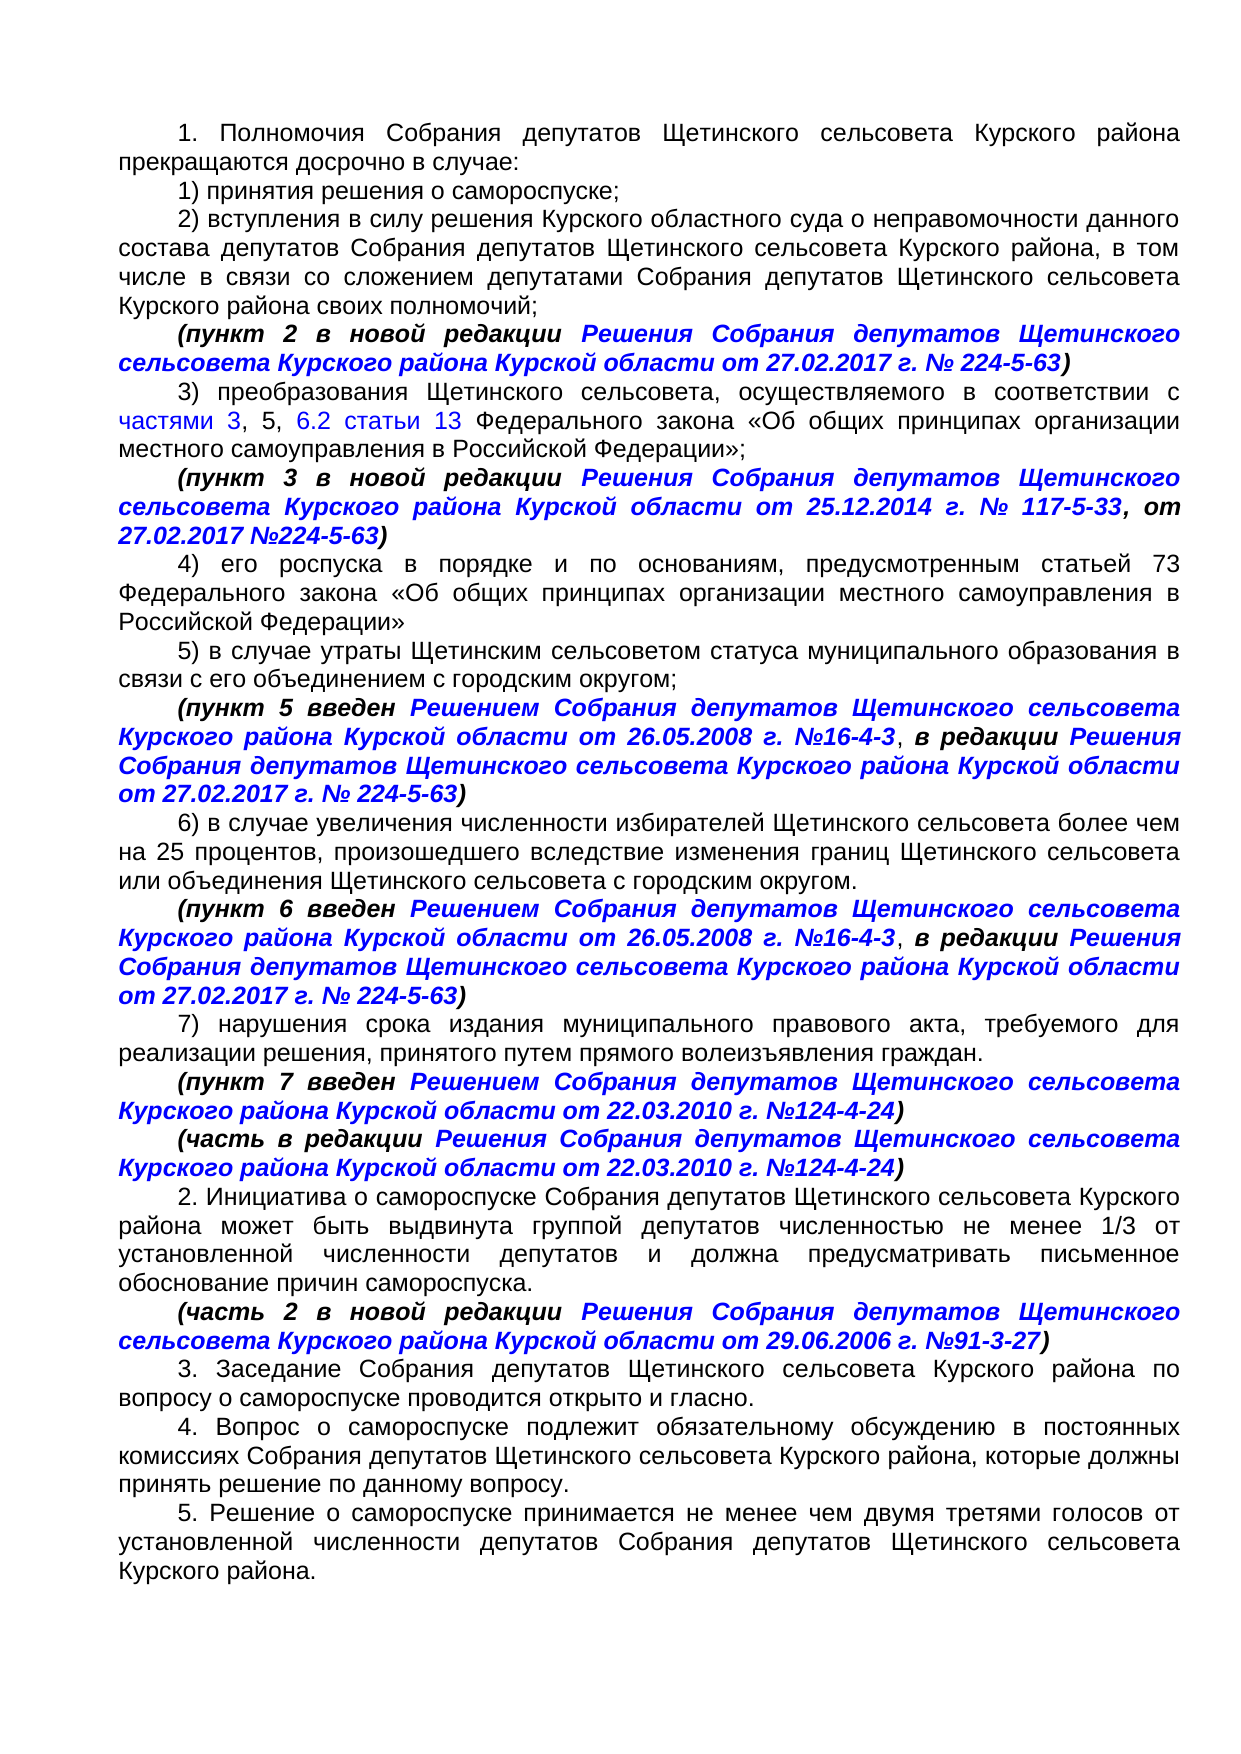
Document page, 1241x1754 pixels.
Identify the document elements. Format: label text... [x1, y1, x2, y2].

text 7) нарушения срока издания муниципального правового акта, требуемого для реализации решения, принятого путем прямого волеизъявления граждан. [118, 1009, 1181, 1067]
text (пункт 6 введен Решением Собрания депутатов Щетинского сельсовета Курского района Курской области от 26.05.2008 г. №16-4-3, в редакции Решения Собрания депутатов Щетинского сельсовета Курского района Курской области от 27.02.2017 г. № 224-5-63) [118, 894, 1181, 1009]
text 3. Заседание Собрания депутатов Щетинского сельсовета Курского района по вопросу о самороспуске проводится открыто и гласно. [118, 1354, 1181, 1412]
text 2) вступления в силу решения Курского областного суда о неправомочности данного состава депутатов Собрания депутатов Щетинского сельсовета Курского района, в том числе в связи со сложением депутатами Собрания депутатов Щетинского сельсовета Курского района своих полномочий; [118, 204, 1181, 319]
text 5. Решение о самороспуске принимается не менее чем двумя третями голосов от установленной численности депутатов Собрания депутатов Щетинского сельсовета Курского района. [118, 1498, 1181, 1584]
text 2. Инициатива о самороспуске Собрания депутатов Щетинского сельсовета Курского района может быть выдвинута группой депутатов численностью не менее 1/3 от установленной численности депутатов и должна предусматривать письменное обоснование причин самороспуска. [118, 1182, 1181, 1297]
text (пункт 7 введен Решением Собрания депутатов Щетинского сельсовета Курского района Курской области от 22.03.2010 г. №124-4-24) [118, 1067, 1181, 1124]
text (часть 2 в новой редакции Решения Собрания депутатов Щетинского сельсовета Курского района Курской области от 29.06.2006 г. №91-3-27) [118, 1297, 1181, 1354]
text (пункт 5 введен Решением Собрания депутатов Щетинского сельсовета Курского района Курской области от 26.05.2008 г. №16-4-3, в редакции Решения Собрания депутатов Щетинского сельсовета Курского района Курской области от 27.02.2017 г. № 224-5-63) [118, 693, 1181, 808]
text (часть в редакции Решения Собрания депутатов Щетинского сельсовета Курского района Курской области от 22.03.2010 г. №124-4-24) [118, 1124, 1181, 1182]
text 1) принятия решения о самороспуске; [118, 176, 1181, 204]
text (пункт 2 в новой редакции Решения Собрания депутатов Щетинского сельсовета Курского района Курской области от 27.02.2017 г. № 224-5-63) [118, 319, 1181, 377]
text 4. Вопрос о самороспуске подлежит обязательному обсуждению в постоянных комиссиях Собрания депутатов Щетинского сельсовета Курского района, которые должны принять решение по данному вопросу. [118, 1412, 1181, 1498]
text 6) в случае увеличения численности избирателей Щетинского сельсовета более чем на 25 процентов, произошедшего вследствие изменения границ Щетинского сельсовета или объединения Щетинского сельсовета с городским округом. [118, 808, 1181, 894]
text 5) в случае утраты Щетинским сельсоветом статуса муниципального образования в связи с его объединением с городским округом; [118, 636, 1181, 693]
text 1. Полномочия Собрания депутатов Щетинского сельсовета Курского района прекращаются досрочно в случае: [118, 118, 1181, 176]
text (пункт 3 в новой редакции Решения Собрания депутатов Щетинского сельсовета Курского района Курской области от 25.12.2014 г. № 117-5-33, от 27.02.2017 №224-5-63) [118, 463, 1181, 549]
text 3) преобразования Щетинского сельсовета, осуществляемого в соответствии с частями 3, 5, 6.2 статьи 13 Федерального закона «Об общих принципах организации местного самоуправления в Российской Федерации»; [118, 377, 1181, 463]
text 4) его роспуска в порядке и по основаниям, предусмотренным статьей 73 Федерального закона «Об общих принципах организации местного самоуправления в Российской Федерации» [118, 549, 1181, 636]
